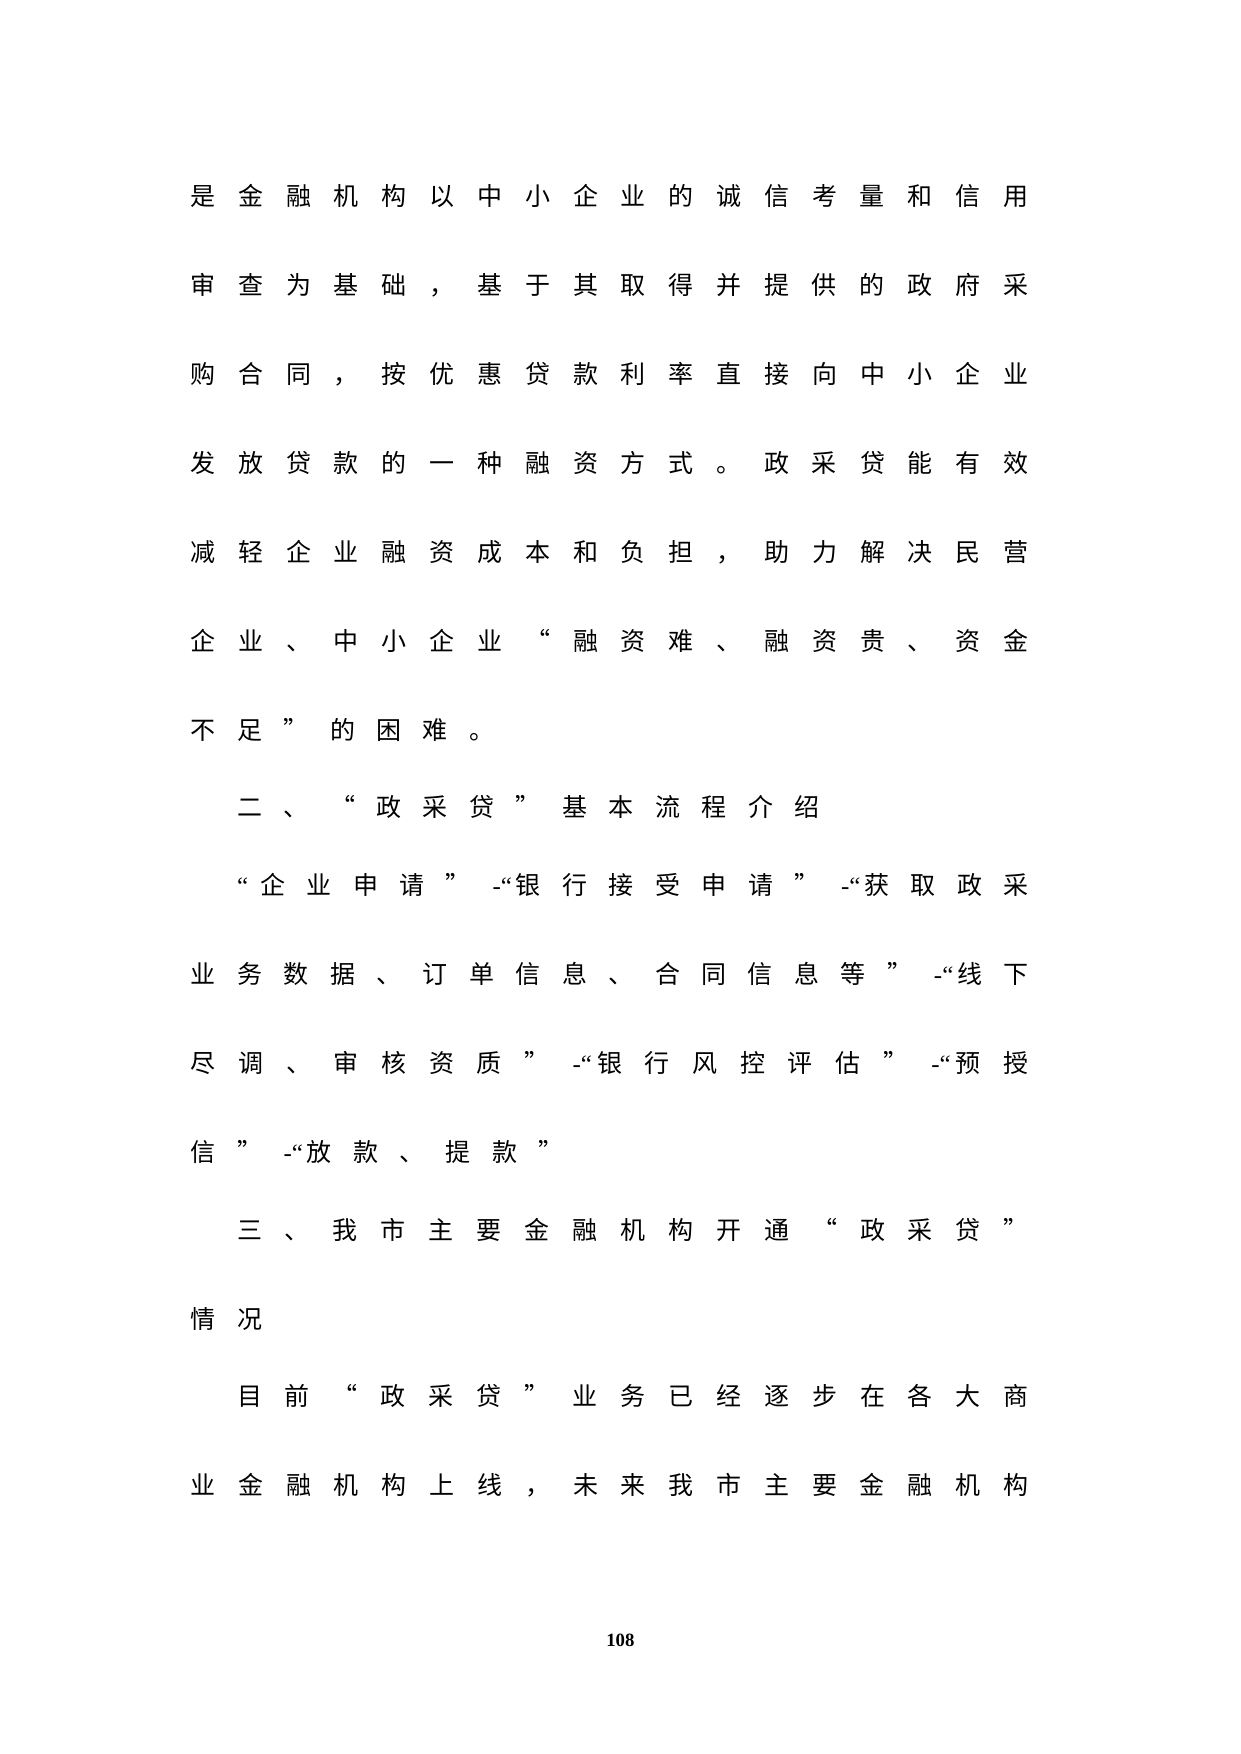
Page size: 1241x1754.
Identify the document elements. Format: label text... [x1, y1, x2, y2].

text “企业申请”-“银行接受申请”-“获取政采业务数据、订单信息、合同信息等”-“线下尽调、审核资质”-“银行风控评估”-“预授信”-“放款、提款” [190, 854, 1050, 1180]
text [190, 164, 1050, 758]
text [190, 1365, 1050, 1513]
text 三、我市主要金融机构开通“政采贷”情况 [190, 1198, 1050, 1347]
text 二、“政采贷”基本流程介绍 [190, 776, 1050, 836]
